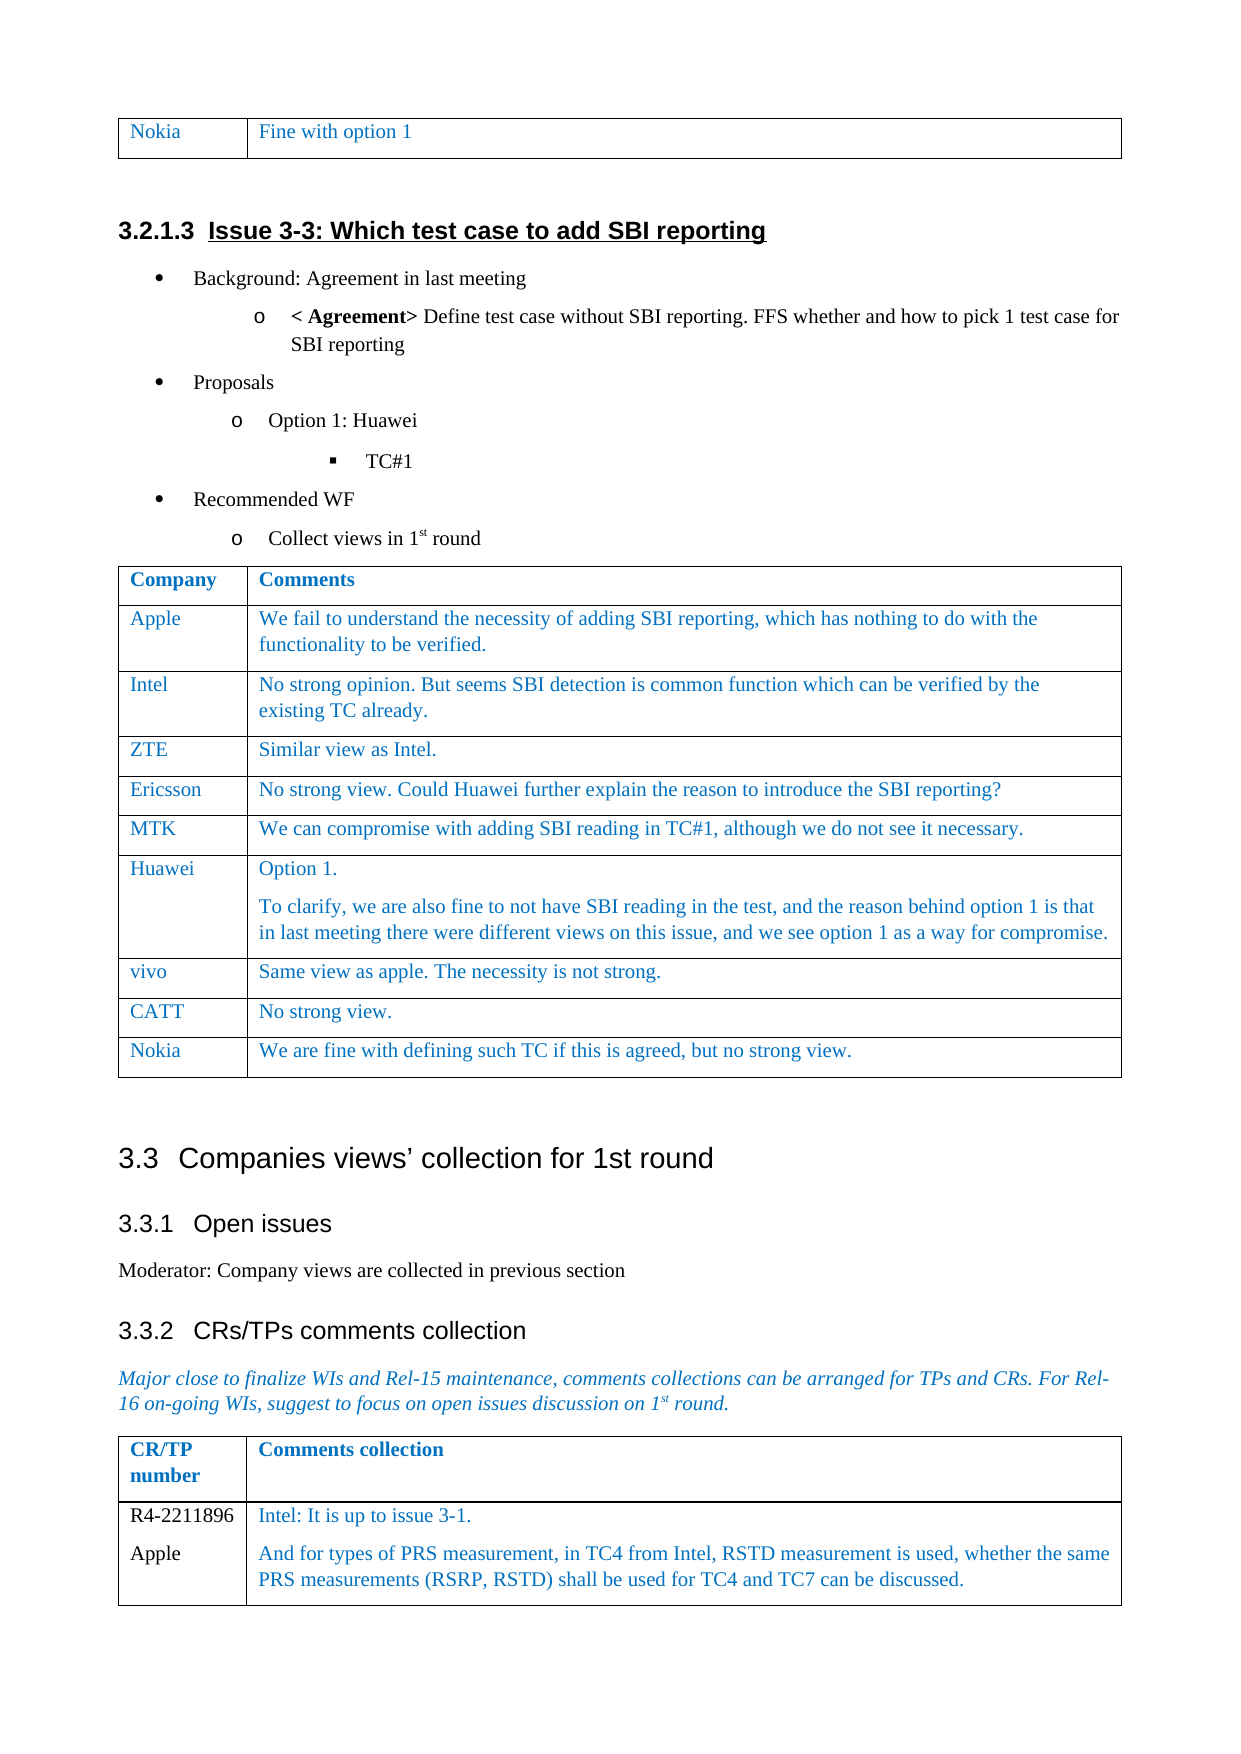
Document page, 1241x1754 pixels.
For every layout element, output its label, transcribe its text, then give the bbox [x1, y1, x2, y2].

table_cell Similar view as Intel. [248, 737, 1121, 776]
table_cell Fine with option 1 [248, 119, 1121, 157]
table_header Comments collection [247, 1437, 1121, 1501]
table_cell MTK [119, 816, 247, 854]
table_cell Ericsson [119, 777, 247, 815]
table_cell Nokia [119, 119, 247, 157]
table_cell No strong view. Could Huawei further explain the reason to introduce the SBI reporting? [248, 777, 1121, 815]
table_cell No strong opinion. But seems SBI detection is common function which can be verified by the existing TC already. [248, 672, 1121, 736]
table_cell Option 1. To clarify, we are also fine to not have SBI reading in the test, and the reason behind option 1 is that in last meeting there were different views on this issue, and we see option 1 as a way for compromise. [248, 856, 1121, 958]
table_cell Huawei [119, 856, 247, 958]
table_cell Nokia [119, 1038, 247, 1077]
subtitle Open issues [118, 1209, 1122, 1237]
table_cell We can compromise with adding SBI reading in TC#1, although we do not see it necessary. [248, 816, 1121, 854]
list < Agreement> Define test case without SBI reporting. FFS whether and how to pick 1 test case for SBI reporting [253, 304, 1122, 356]
table_cell ZTE [119, 737, 247, 776]
table_cell vivo [119, 959, 247, 998]
table_cell No strong view. [248, 999, 1121, 1037]
table_cell Apple [119, 606, 247, 671]
table_cell Intel [119, 672, 247, 736]
subtitle Issue 3-3: Which test case to add SBI reporting [118, 216, 1122, 244]
text Moderator: Company views are collected in previous section [118, 1258, 1122, 1282]
table_cell R4-2211896 Apple [119, 1503, 246, 1605]
list Collect views in 1st round [231, 526, 1122, 551]
list Option 1: Huawei [231, 408, 1122, 434]
subtitle Companies views’ collection for 1st round [118, 1141, 1122, 1175]
text Major close to finalize WIs and Rel-15 maintenance, comments collections can be arranged for TPs and CRs. For Rel-16 on-going WIs, suggest to focus on open issues discussion on 1st round. [118, 1365, 1122, 1415]
table_header Company [119, 567, 247, 605]
table_header CR/TP number [119, 1437, 246, 1501]
subtitle CRs/TPs comments collection [118, 1316, 1122, 1344]
table_cell CATT [119, 999, 247, 1037]
table_cell Same view as apple. The necessity is not strong. [248, 959, 1121, 998]
table_cell Intel: It is up to issue 3-1. And for types of PRS measurement, in TC4 from Intel, RSTD measurement is used, whether the same PRS measurements (RSRP, RSTD) shall be used for TC4 and TC7 can be discussed. [247, 1503, 1121, 1605]
table_cell We fail to understand the necessity of adding SBI reporting, which has nothing to do with the functionality to be verified. [248, 606, 1121, 671]
list Proposals [156, 370, 1122, 394]
list TC#1 [328, 449, 1122, 473]
table_header Comments [248, 567, 1121, 605]
list Recommended WF [156, 487, 1122, 511]
table_cell We are fine with defining such TC if this is agreed, but no strong view. [248, 1038, 1121, 1077]
list Background: Agreement in last meeting [156, 266, 1122, 289]
